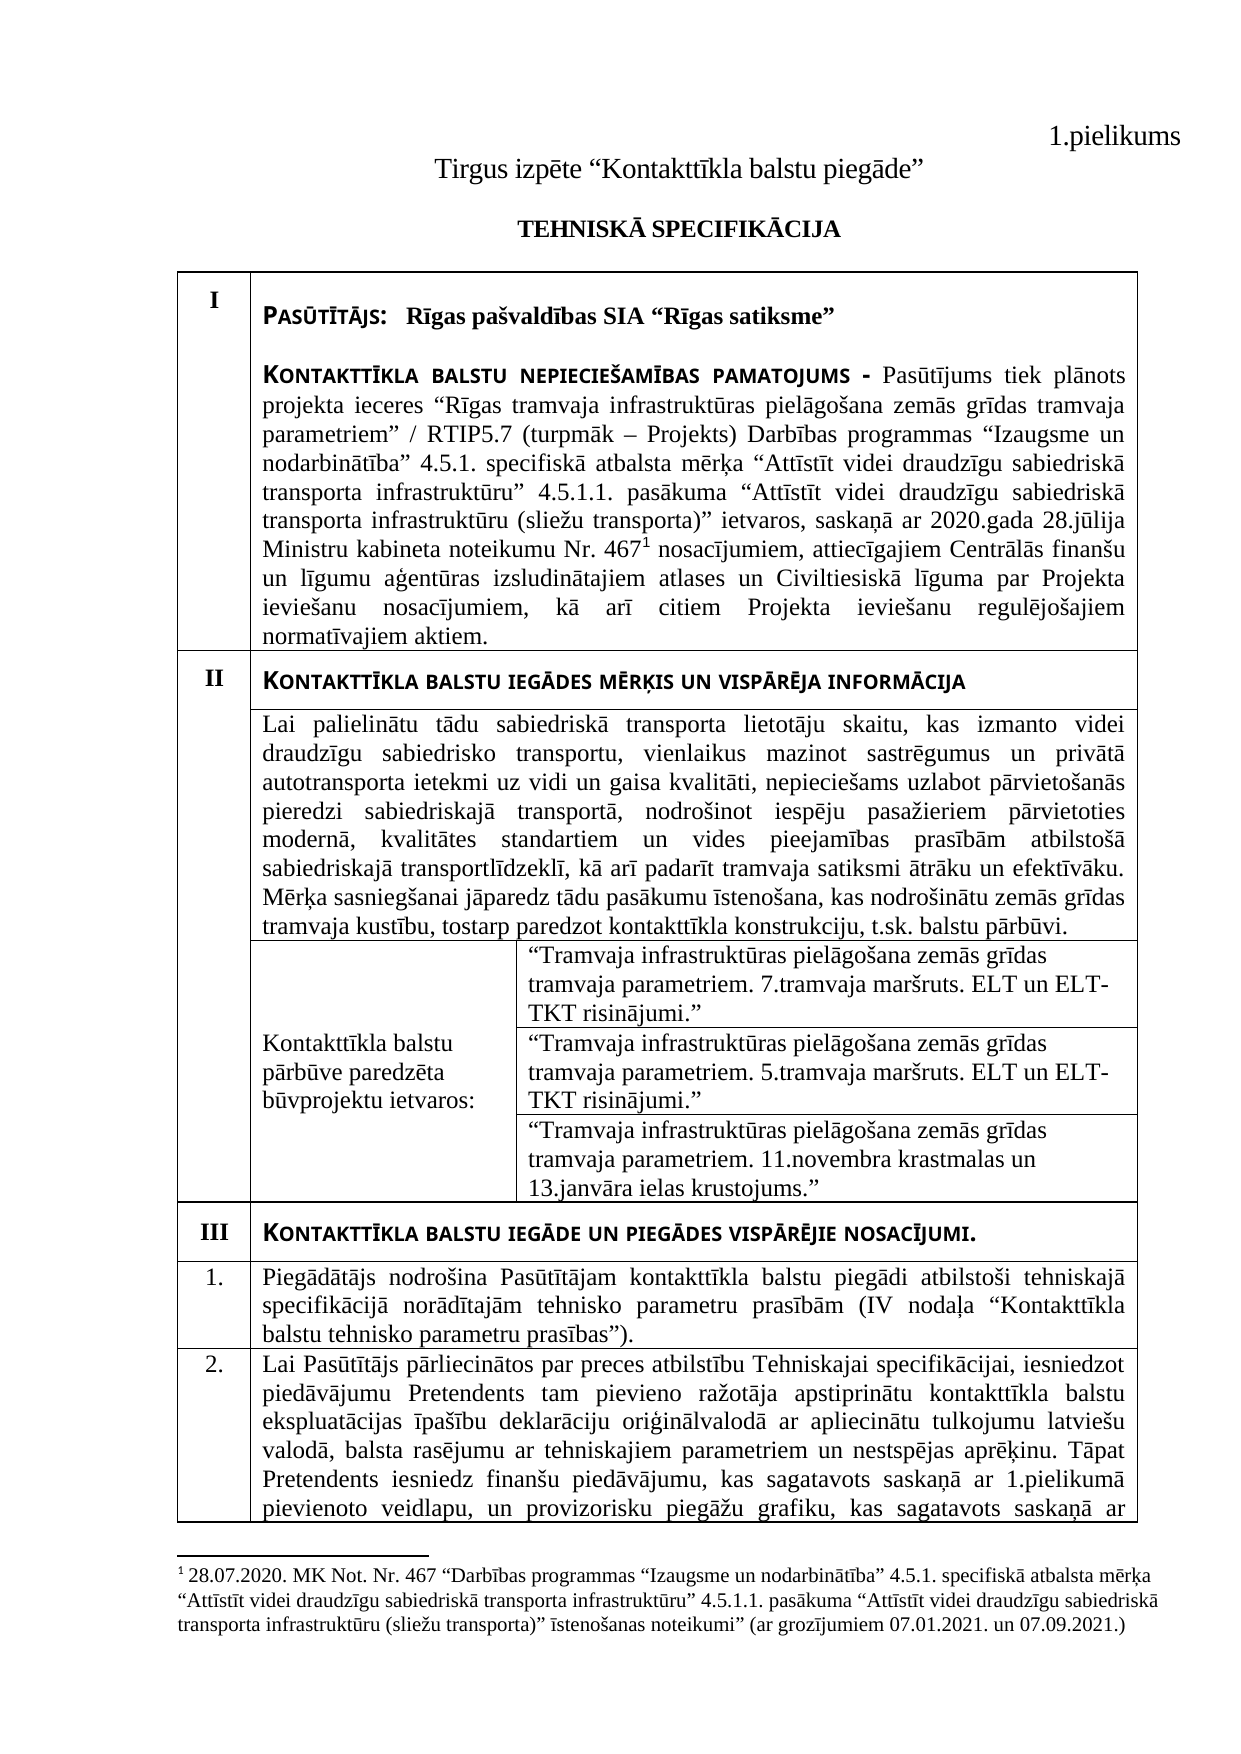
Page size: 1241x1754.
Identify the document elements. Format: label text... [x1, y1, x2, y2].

table_cell Lai palielinātu tādu sabiedriskā transporta lietotāju skaitu, kas izmanto videi draudzīgu sabiedrisko transportu, vienlaikus mazinot sastrēgumus un privātā autotransporta ietekmi uz vidi un gaisa kvalitāti, nepieciešams uzlabot pārvietošanās pieredzi sabiedriskajā transportā, nodrošinot iespēju pasažieriem pārvietoties modernā, kvalitātes standartiem un vides pieejamības prasībām atbilstošā sabiedriskajā transportlīdzeklī, kā arī padarīt tramvaja satiksmi ātrāku un efektīvāku. Mērķa sasniegšanai jāparedz tādu pasākumu īstenošana, kas nodrošinātu zemās grīdas tramvaja kustību, tostarp paredzot kontakttīkla konstrukciju, t.sk. balstu pārbūvi. [251, 710, 1137, 939]
text 1.pielikums [177, 118, 1181, 152]
table_cell Kontakttīkla balstu pārbūve paredzēta būvprojektu ietvaros: [251, 941, 516, 1201]
table_cell “Tramvaja infrastruktūras pielāgošana zemās grīdas tramvaja parametriem. 5.tramvaja maršruts. ELT un ELT-TKT risinājumi.” [517, 1028, 1137, 1114]
table_header Pasūtītājs: Rīgas pašvaldības SIA “Rīgas satiksme” Kontakttīkla balstu nepieciešamības pamatojums - Pasūtījums tiek plānots projekta ieceres “Rīgas tramvaja infrastruktūras pielāgošana zemās grīdas tramvaja parametriem” / RTIP5.7 (turpmāk – Projekts) Darbības programmas “Izaugsme un nodarbinātība” 4.5.1. specifiskā atbalsta mērķa “Attīstīt videi draudzīgu sabiedriskā transporta infrastruktūru” 4.5.1.1. pasākuma “Attīstīt videi draudzīgu sabiedriskā transporta infrastruktūru (sliežu transporta)” ietvaros, saskaņā ar 2020.gada 28.jūlija Ministru kabineta noteikumu Nr. 467 nosacījumiem, attiecīgajiem Centrālās finanšu un līgumu aģentūras izsludinātajiem atlases un Civiltiesiskā līguma par Projekta ieviešanu nosacījumiem, kā arī citiem Projekta ieviešanu regulējošajiem normatīvajiem aktiem. [251, 273, 1137, 649]
table_cell 2. [178, 1349, 250, 1521]
table_cell Kontakttīkla balstu iegāde un piegādes vispārējie nosacījumi. [251, 1203, 1137, 1261]
table_cell “Tramvaja infrastruktūras pielāgošana zemās grīdas tramvaja parametriem. 7.tramvaja maršruts. ELT un ELT-TKT risinājumi.” [517, 941, 1137, 1027]
table_cell 1. [178, 1262, 250, 1348]
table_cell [251, 1349, 1137, 1521]
table_cell Piegādātājs nodrošina Pasūtītājam kontakttīkla balstu piegādi atbilstoši tehniskajā specifikācijā norādītajām tehnisko parametru prasībām (IV nodaļa “Kontakttīkla balstu tehnisko parametru prasības”). [251, 1262, 1137, 1348]
text Tirgus izpēte “Kontakttīkla balstu piegāde” [177, 152, 1181, 185]
table_cell Kontakttīkla balstu iegādes mērķis un vispārēja informācija [251, 651, 1137, 708]
table_cell II [178, 651, 250, 1201]
table_header I [178, 273, 250, 649]
table_cell III [178, 1203, 250, 1261]
table_cell “Tramvaja infrastruktūras pielāgošana zemās grīdas tramvaja parametriem. 11.novembra krastmalas un 13.janvāra ielas krustojums.” [517, 1115, 1137, 1201]
text TEHNISKĀ SPECIFIKĀCIJA [177, 214, 1181, 243]
